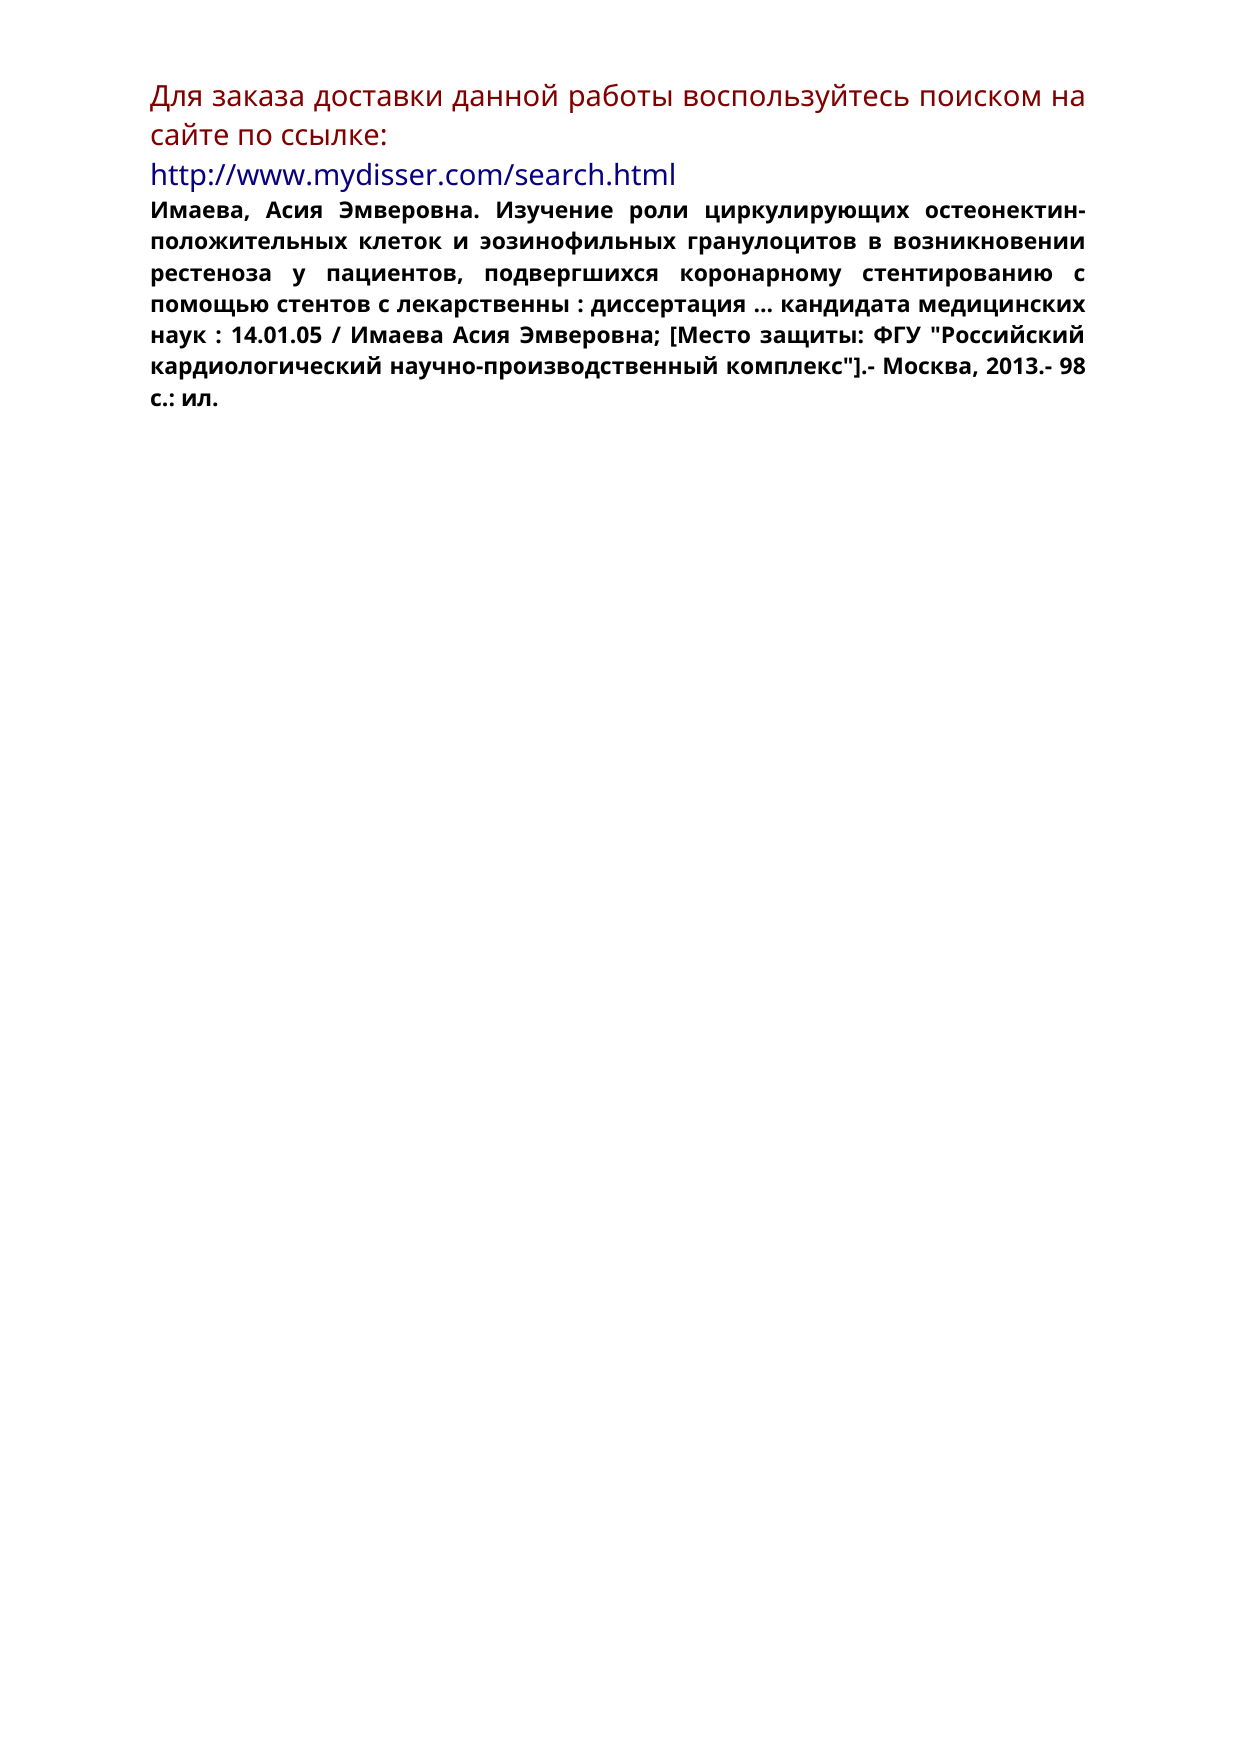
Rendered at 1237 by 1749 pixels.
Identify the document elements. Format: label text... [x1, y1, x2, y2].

text Имаева, Асия Эмверовна. Изучение роли циркулирующих остеонектин-положительных клеток и эозинофильных гранулоцитов в возникновении рестеноза у пациентов, подвергшихся коронарному стентированию с помощью стентов с лекарственны : диссертация ... кандидата медицинских наук : 14.01.05 / Имаева Асия Эмверовна; [Место защиты: ФГУ "Российский кардиологический научно-производственный комплекс"].- Москва, 2013.- 98 с.: ил. [150, 194, 1086, 413]
